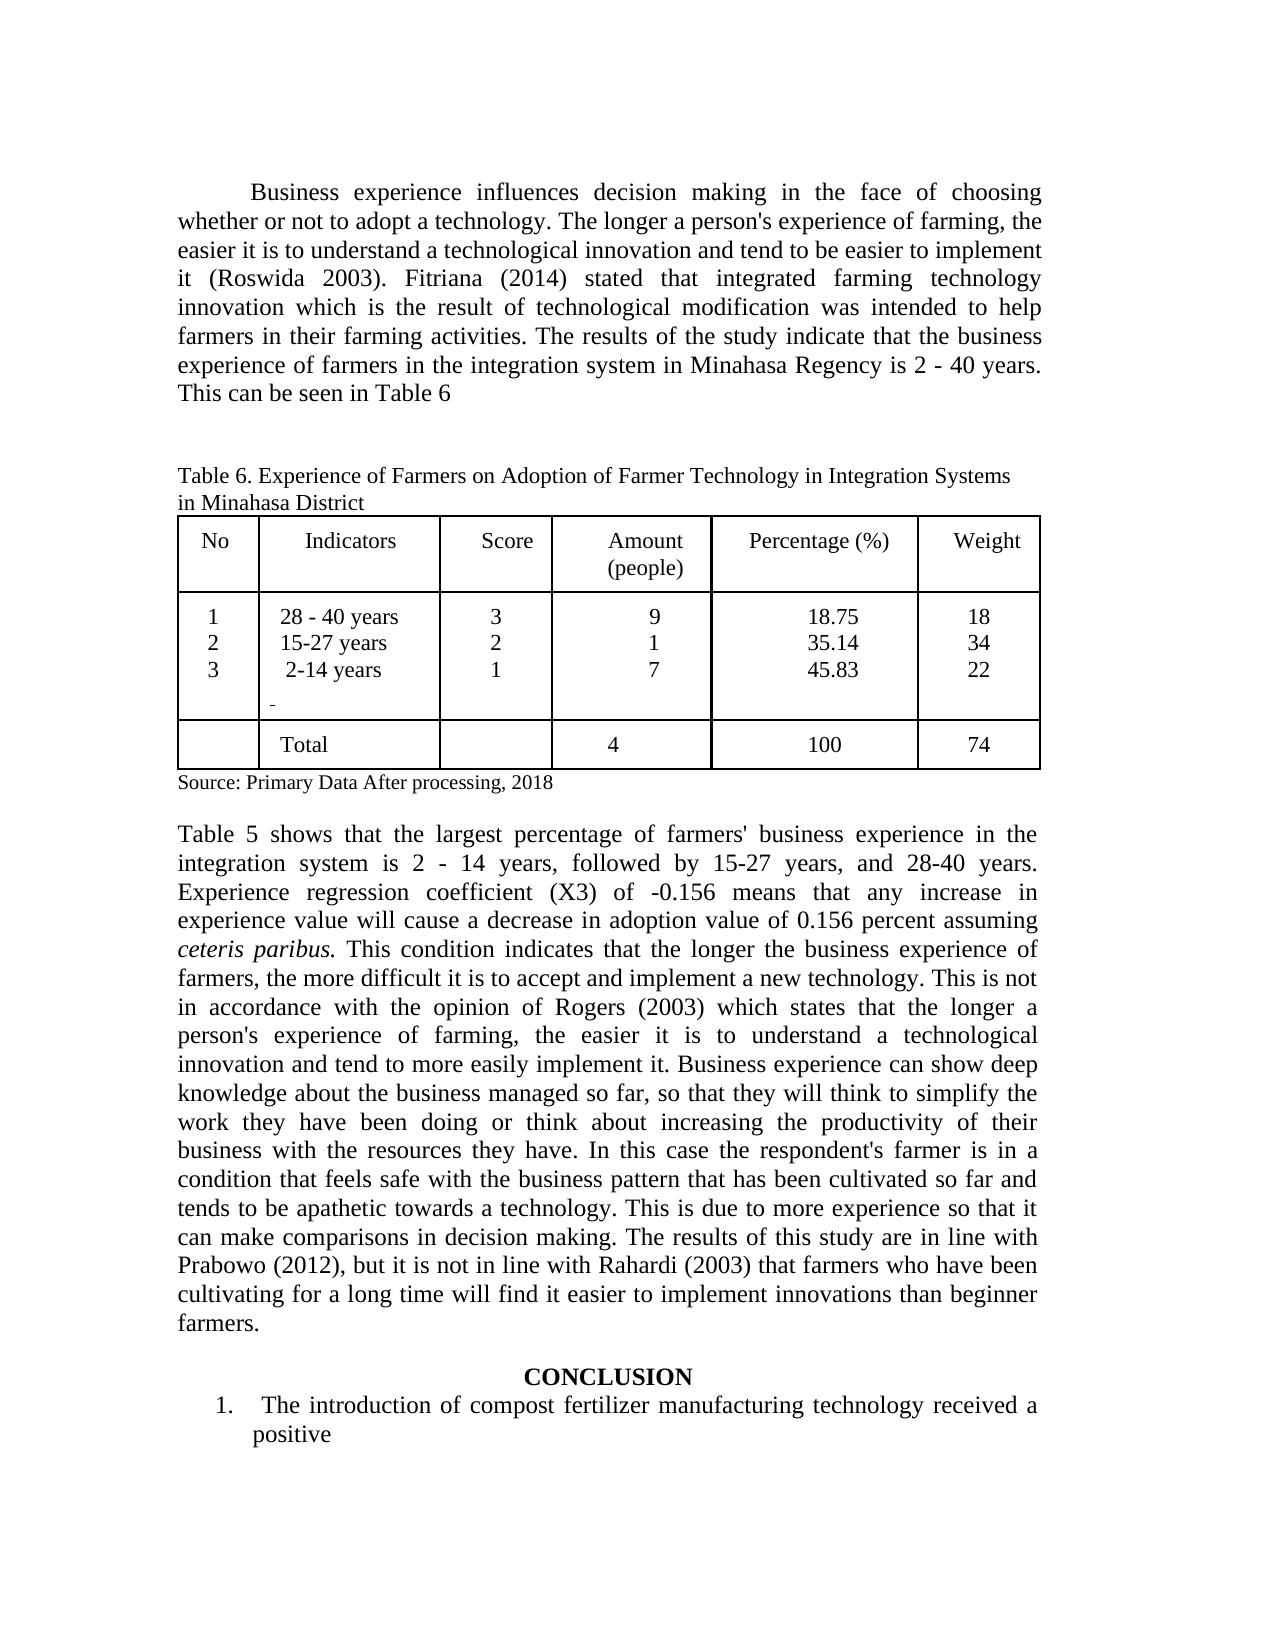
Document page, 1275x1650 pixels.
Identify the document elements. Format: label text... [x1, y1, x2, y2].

table_cell 9 17 [553, 593, 710, 719]
table_cell 18.75 35.14 45.83 [713, 593, 917, 719]
table_cell 18 34 22 [919, 593, 1039, 719]
table_cell [441, 721, 551, 768]
list The introduction of compost fertilizer manufacturing technology received a positive [215, 1391, 1039, 1448]
table_cell 74 [919, 721, 1039, 768]
text Source: Primary Data After processing, 2018 [177, 770, 1039, 794]
table_header Percentage (%) [713, 517, 917, 591]
table_cell 4 [553, 721, 710, 768]
table_cell 28 - 40 years 15-27 years 2-14 years [260, 593, 439, 719]
text Table 5 shows that the largest percentage of farmers' business experience in the integration system is 2 - 14 years, followed by 15-27 years, and 28-40 years. Experience regression coefficient (X3) of -0.156 means that any increase in experience value will cause a decrease in adoption value of 0.156 percent assuming ceteris paribus. This condition indicates that the longer the business experience of farmers, the more difficult it is to accept and implement a new technology. This is not in accordance with the opinion of Rogers (2003) which states that the longer a person's experience of farming, the easier it is to understand a technological innovation and tend to more easily implement it. Business experience can show deep knowledge about the business managed so far, so that they will think to simplify the work they have been doing or think about increasing the productivity of their business with the resources they have. In this case the respondent's farmer is in a condition that feels safe with the business pattern that has been cultivated so far and tends to be apathetic towards a technology. This is due to more experience so that it can make comparisons in decision making. The results of this study are in line with Prabowo (2012), but it is not in line with Rahardi (2003) that farmers who have been cultivating for a long time will find it easier to implement innovations than beginner farmers. [177, 819, 1039, 1337]
table_cell Total [260, 721, 439, 768]
table_header Indicators [260, 517, 439, 591]
table_cell 1 2 3 [179, 593, 258, 719]
text Business experience influences decision making in the face of choosing whether or not to adopt a technology. The longer a person's experience of farming, the easier it is to understand a technological innovation and tend to be easier to implement it (Roswida 2003). Fitriana (2014) stated that integrated farming technology innovation which is the result of technological modification was intended to help farmers in their farming activities. The results of the study indicate that the business experience of farmers in the integration system in Minahasa Regency is 2 - 40 years. This can be seen in Table 6 [177, 177, 1043, 407]
table_header Amount (people) [553, 517, 710, 591]
table_header Score [441, 517, 551, 591]
table_header No [179, 517, 258, 591]
table_header Weight [919, 517, 1039, 591]
table_cell [179, 721, 258, 768]
table_cell 3 2 1 [441, 593, 551, 719]
text CONCLUSION [177, 1362, 1039, 1391]
text Table 6. Experience of Farmers on Adoption of Farmer Technology in Integration Systems in Minahasa District [177, 462, 1030, 515]
table_cell 100 [713, 721, 917, 768]
